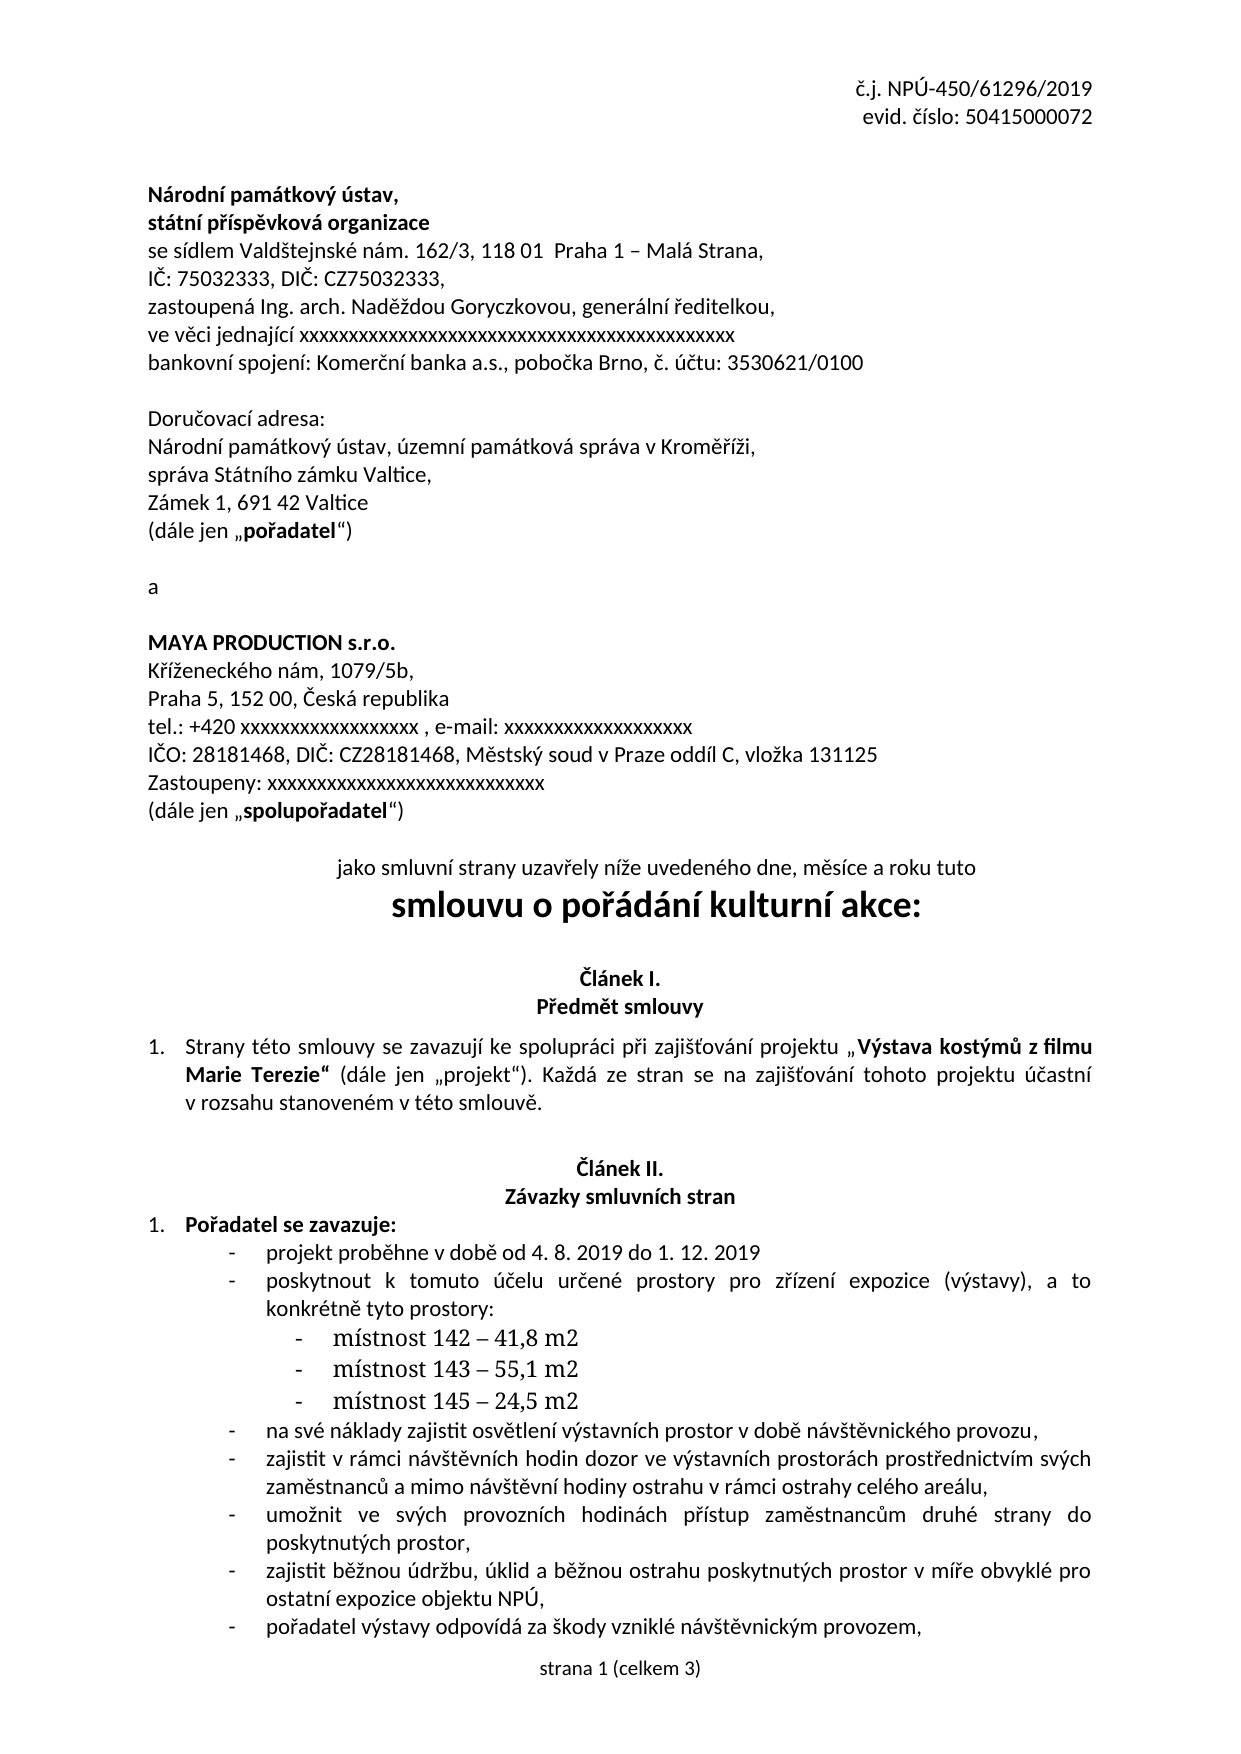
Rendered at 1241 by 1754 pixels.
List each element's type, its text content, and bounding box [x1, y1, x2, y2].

list umožnit ve svých provozních hodinách přístup zaměstnancům druhé strany do poskytnutých prostor, [228, 1500, 1093, 1556]
list místnost 145 – 24,5 m2 [295, 1385, 1093, 1416]
list Strany této smlouvy se zavazují ke spolupráci při zajišťování projektu „Výstava kostýmů z filmu Marie Terezie“ (dále jen „projekt“). Každá ze stran se na zajišťování tohoto projektu účastní v rozsahu stanoveném v této smlouvě. [148, 1032, 1093, 1117]
text (dále jen „spolupořadatel“) [148, 797, 1093, 824]
text ve věci jednající xxxxxxxxxxxxxxxxxxxxxxxxxxxxxxxxxxxxxxxxxxxx [148, 320, 1093, 348]
text Národní památkový ústav, [148, 180, 1093, 208]
text (dále jen „pořadatel“) [148, 516, 1093, 544]
text státní příspěvková organizace [148, 208, 1093, 236]
text smlouvu o pořádání kulturní akce: [148, 881, 1093, 926]
list místnost 142 – 41,8 m2 [295, 1322, 1093, 1353]
list zajistit v rámci návštěvních hodin dozor ve výstavních prostorách prostřednictvím svých zaměstnanců a mimo návštěvní hodiny ostrahu v rámci ostrahy celého areálu, [228, 1444, 1093, 1500]
text Zámek 1, 691 42 Valtice [148, 488, 1093, 516]
text Zastoupeny: xxxxxxxxxxxxxxxxxxxxxxxxxxxx [148, 768, 1093, 797]
text MAYA PRODUCTION s.r.o. [148, 628, 1093, 656]
list pořadatel výstavy odpovídá za škody vzniklé návštěvnickým provozem, [228, 1612, 1093, 1640]
text Článek II. [148, 1154, 1093, 1182]
list zajistit běžnou údržbu, úklid a běžnou ostrahu poskytnutých prostor v míře obvyklé pro ostatní expozice objektu NPÚ, [228, 1556, 1093, 1612]
text Kříženeckého nám, 1079/5b, [148, 656, 1093, 684]
text Praha 5, 152 00, Česká republika [148, 684, 1093, 712]
list poskytnout k tomuto účelu určené prostory pro zřízení expozice (výstavy), a to konkrétně tyto prostory: [228, 1266, 1093, 1322]
text IČ: 75032333, DIČ: CZ75032333, [148, 264, 1093, 292]
text tel.: +420 xxxxxxxxxxxxxxxxxx , e-mail: xxxxxxxxxxxxxxxxxxx [148, 712, 1093, 741]
text bankovní spojení: Komerční banka a.s., pobočka Brno, č. účtu: 3530621/0100 [148, 348, 1093, 376]
list Pořadatel se zavazuje: [148, 1210, 1093, 1238]
text IČO: 28181468, DIČ: CZ28181468, Městský soud v Praze oddíl C, vložka 131125 [148, 741, 1093, 768]
text jako smluvní strany uzavřely níže uvedeného dne, měsíce a roku tuto [148, 853, 1093, 881]
list na své náklady zajistit osvětlení výstavních prostor v době návštěvnického provozu, [228, 1416, 1093, 1444]
text Národní památkový ústav, územní památková správa v Kroměříži, [148, 432, 1093, 460]
text Článek I. Předmět smlouvy [148, 964, 1093, 1020]
text a [148, 572, 1093, 600]
text správa Státního zámku Valtice, [148, 460, 1093, 488]
text Závazky smluvních stran [148, 1182, 1093, 1210]
list projekt proběhne v době od 4. 8. 2019 do 1. 12. 2019 [228, 1238, 1093, 1266]
list místnost 143 – 55,1 m2 [295, 1353, 1093, 1385]
text Doručovací adresa: [148, 404, 1093, 432]
text zastoupená Ing. arch. Naděždou Goryczkovou, generální ředitelkou, [148, 292, 1093, 320]
text se sídlem Valdštejnské nám. 162/3, 118 01 Praha 1 – Malá Strana, [148, 236, 1093, 264]
